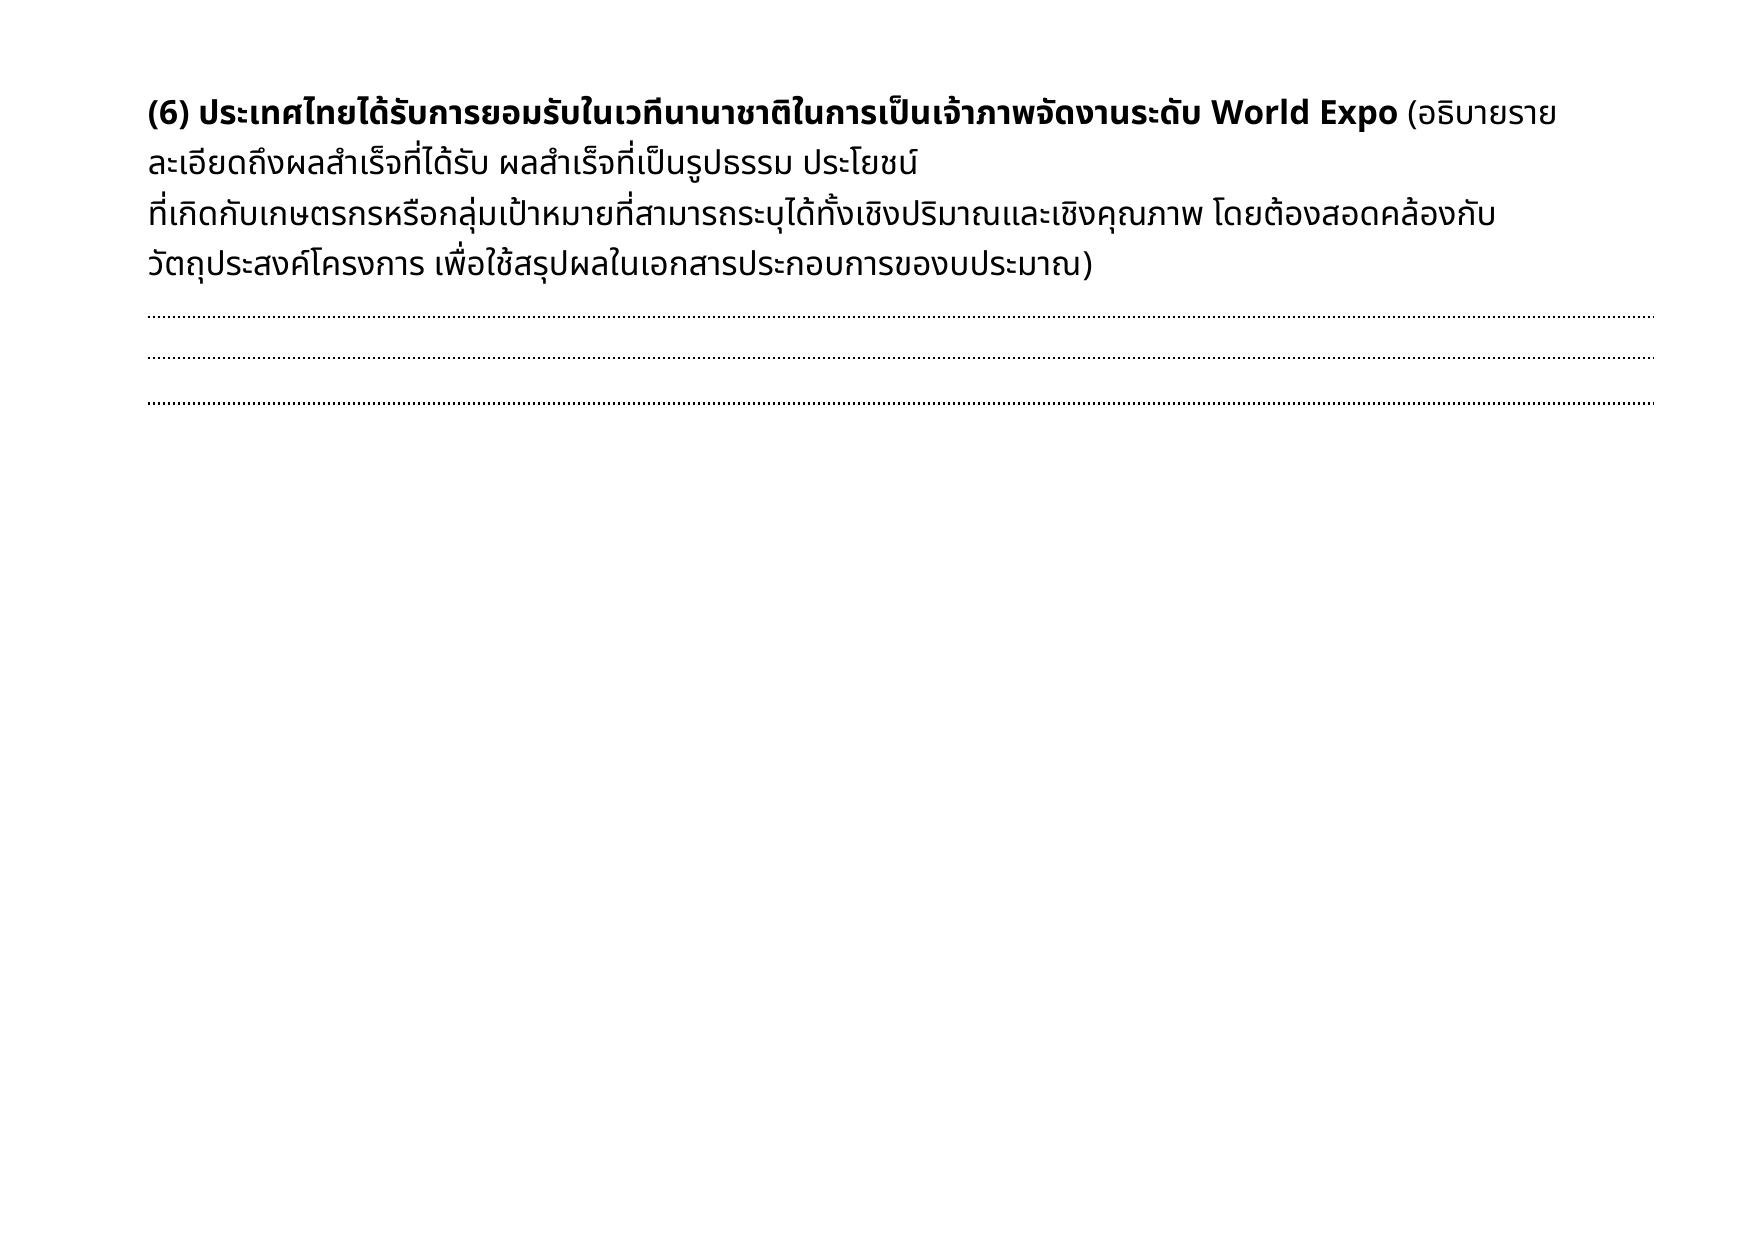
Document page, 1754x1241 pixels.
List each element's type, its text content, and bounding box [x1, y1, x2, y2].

text (6) ประเทศไทยได้รับการยอมรับในเวทีนานาชาติในการเป็นเจ้าภาพจัดงานระดับ World Expo (อธิบายรายละเอียดถึงผลสำเร็จที่ได้รับ ผลสำเร็จที่เป็นรูปธรรม ประโยชน์ ที่เกิดกับเกษตรกรหรือกลุ่มเป้าหมายที่สามารถระบุได้ทั้งเชิงปริมาณและเชิงคุณภาพ โดยต้องสอดคล้องกับวัตถุประสงค์โครงการ เพื่อใช้สรุปผลในเอกสารประกอบการของบประมาณ) [148, 89, 1654, 291]
